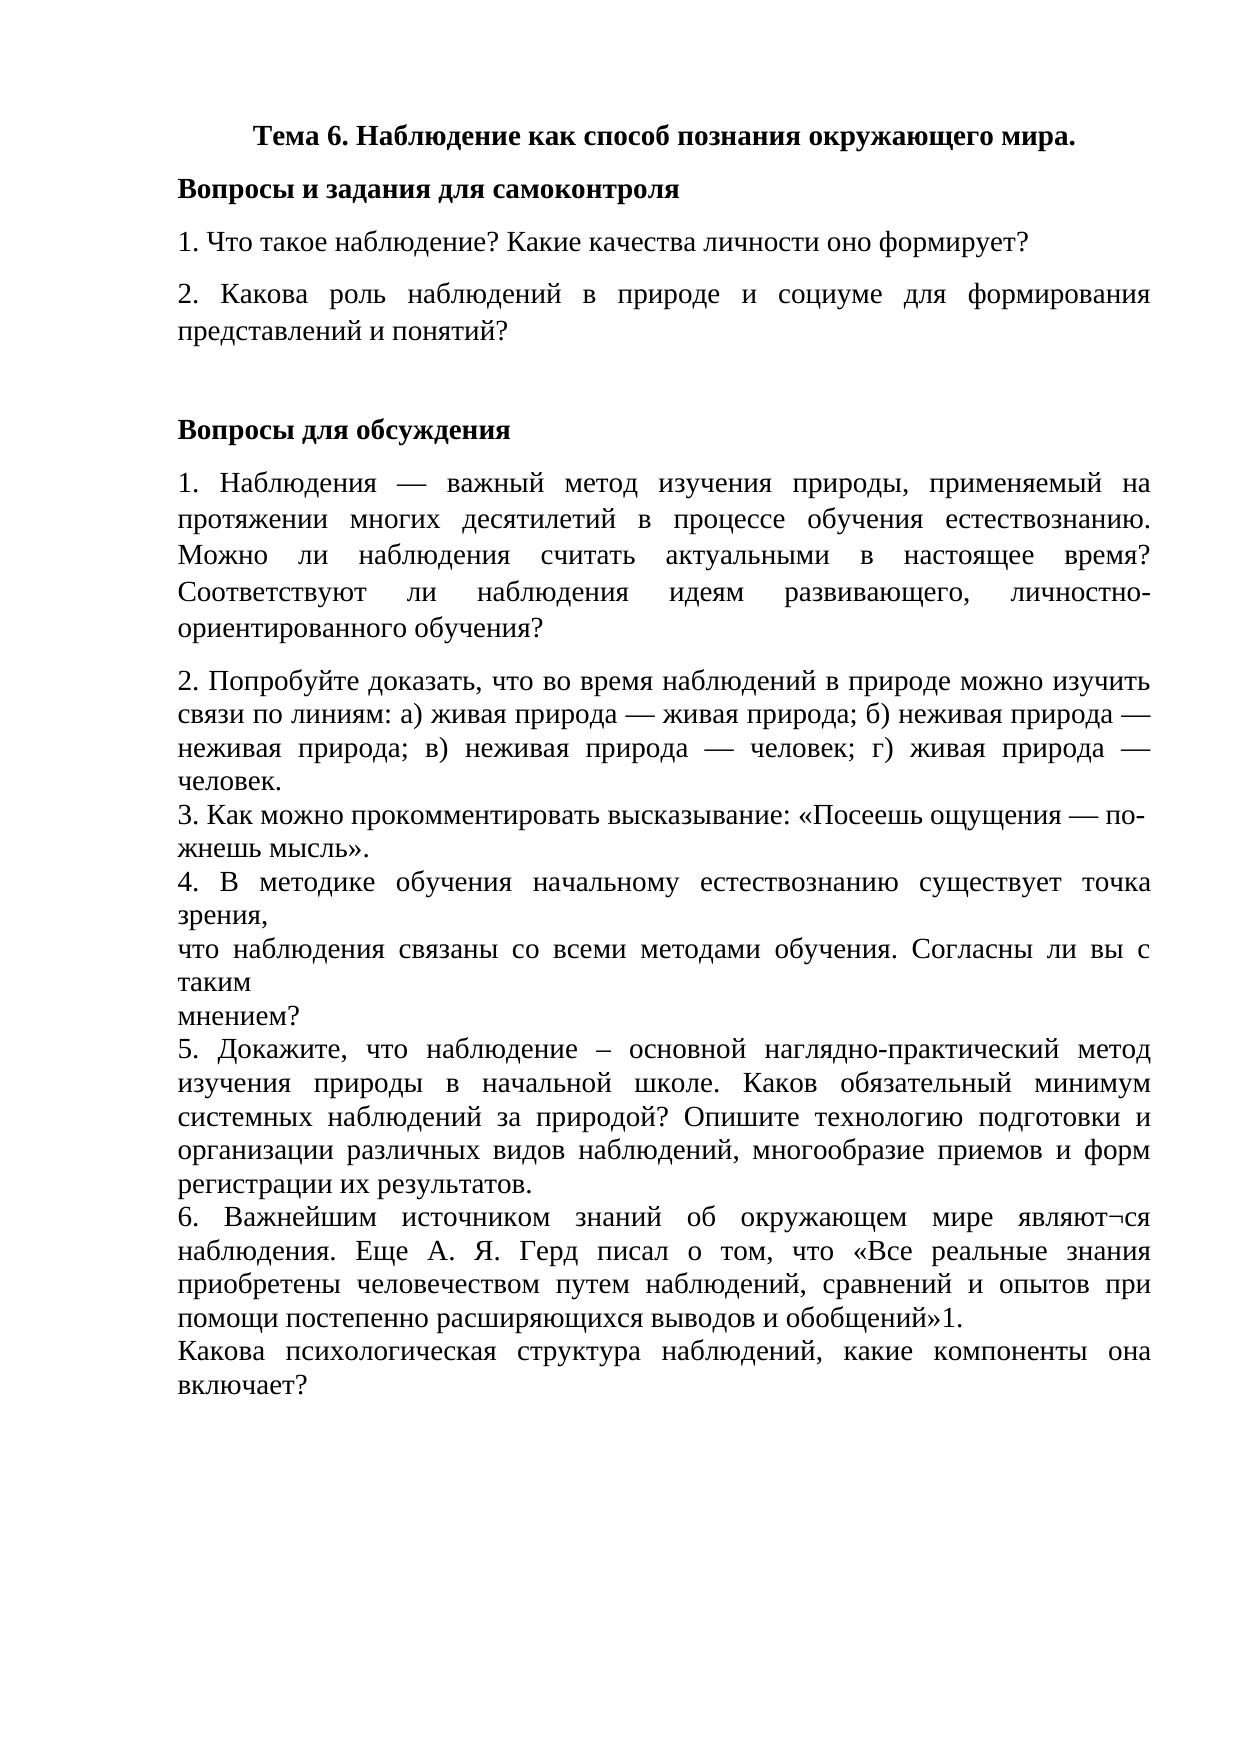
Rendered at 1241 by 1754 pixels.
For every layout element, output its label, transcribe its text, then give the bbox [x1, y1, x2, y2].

text Тема 6. Наблюдение как способ познания окружающего мира. [177, 118, 1152, 152]
text Какова психологическая структура наблюдений, какие компоненты она включает? [177, 1333, 1152, 1401]
text мнением? [177, 998, 1152, 1032]
text 2. Какова роль наблюдений в природе и социуме для формирования представлений и понятий? [177, 277, 1152, 346]
text Вопросы для обсуждения [177, 412, 1152, 446]
text 3. Как можно прокомментировать высказывание: «Посеешь ощущения — по- [177, 797, 1152, 830]
text 2. Попробуйте доказать, что во время наблюдений в природе можно изучить связи по линиям: а) живая природа — живая природа; б) неживая природа — неживая природа; в) неживая природа — человек; г) живая природа — человек. [177, 663, 1152, 797]
text жнешь мысль». [177, 830, 1152, 864]
text 5. Докажите, что наблюдение – основной наглядно-практический метод изучения природы в начальной школе. Каков обязательный минимум системных наблюдений за природой? Опишите технологию подготовки и организации различных видов наблюдений, многообразие приемов и форм регистрации их результатов. [177, 1032, 1152, 1199]
text что наблюдения связаны со всеми методами обучения. Согласны ли вы с таким [177, 931, 1152, 998]
text 1. Наблюдения — важный метод изучения природы, применяемый на протяжении многих десятилетий в процессе обучения естествознанию. Можно ли наблюдения считать актуальными в настоящее время? Соответствуют ли наблюдения идеям развивающего, личностно-ориентированного обучения? [177, 465, 1152, 643]
text 6. Важнейшим источником знаний об окружающем мире являют¬ся наблюдения. Еще А. Я. Герд писал о том, что «Все реальные знания приобретены человечеством путем наблюдений, сравнений и опытов при помощи постепенно расширяющихся выводов и обобщений»1. [177, 1199, 1152, 1333]
text 1. Что такое наблюдение? Какие качества личности оно формирует? [177, 224, 1152, 257]
text Вопросы и задания для самоконтроля [177, 171, 1152, 204]
text 4. В методике обучения начальному естествознанию существует точка зрения, [177, 864, 1152, 931]
